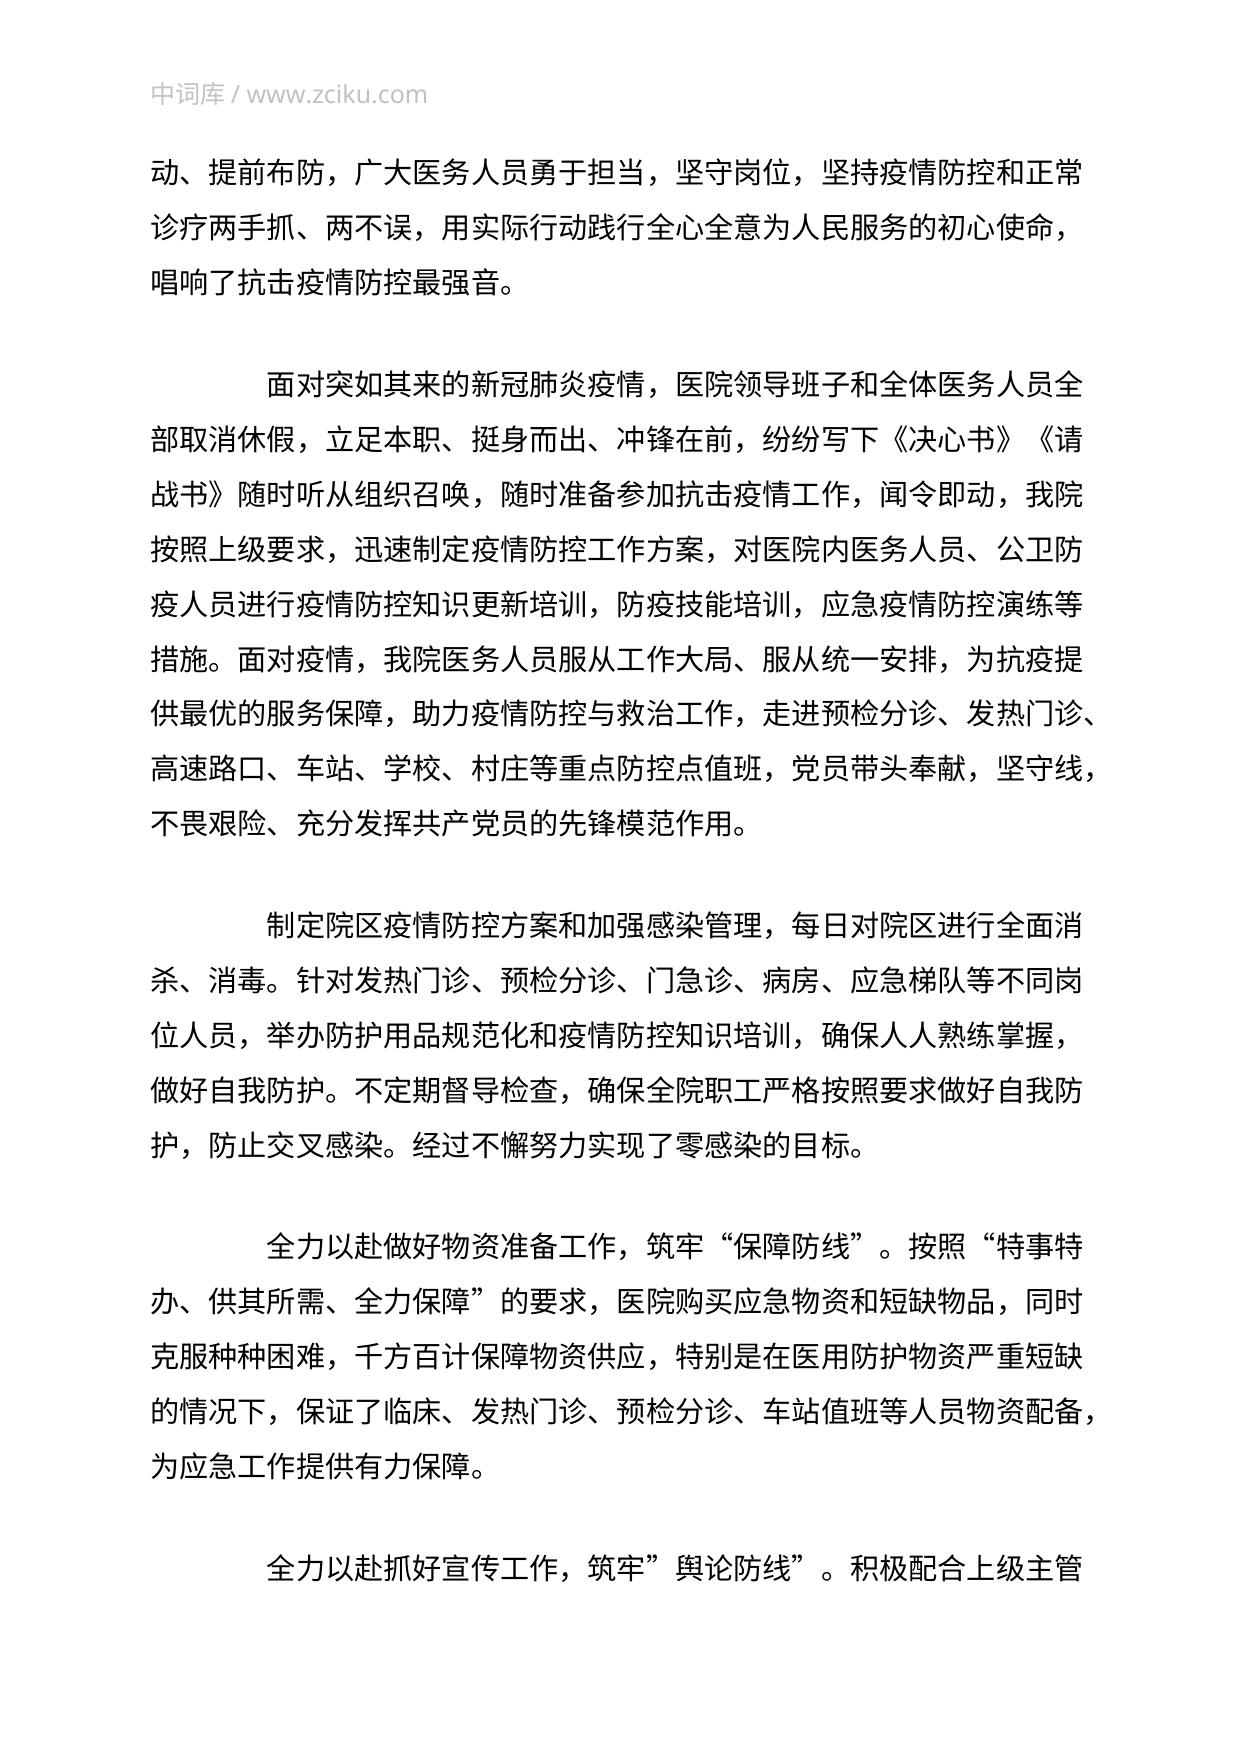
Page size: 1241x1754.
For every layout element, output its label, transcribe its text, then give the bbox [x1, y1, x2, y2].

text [150, 1545, 1090, 1587]
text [150, 150, 1090, 302]
text 全力以赴做好物资准备工作，筑牢“保障防线”。按照“特事特办、供其所需、全力保障”的要求，医院购买应急物资和短缺物品，同时克服种种困难，千方百计保障物资供应，特别是在医用防护物资严重短缺的情况下，保证了临床、发热门诊、预检分诊、车站值班等人员物资配备，为应急工作提供有力保障。 [150, 1224, 1090, 1486]
text 面对突如其来的新冠肺炎疫情，医院领导班子和全体医务人员全部取消休假，立足本职、挺身而出、冲锋在前，纷纷写下《决心书》《请战书》随时听从组织召唤，随时准备参加抗击疫情工作，闻令即动，我院按照上级要求，迅速制定疫情防控工作方案，对医院内医务人员、公卫防疫人员进行疫情防控知识更新培训，防疫技能培训，应急疫情防控演练等措施。面对疫情，我院医务人员服从工作大局、服从统一安排，为抗疫提供最优的服务保障，助力疫情防控与救治工作，走进预检分诊、发热门诊、高速路口、车站、学校、村庄等重点防控点值班，党员带头奉献，坚守线，不畏艰险、充分发挥共产党员的先锋模范作用。 [150, 362, 1090, 843]
text 制定院区疫情防控方案和加强感染管理，每日对院区进行全面消杀、消毒。针对发热门诊、预检分诊、门急诊、病房、应急梯队等不同岗位人员，举办防护用品规范化和疫情防控知识培训，确保人人熟练掌握，做好自我防护。不定期督导检查，确保全院职工严格按照要求做好自我防护，防止交叉感染。经过不懈努力实现了零感染的目标。 [150, 902, 1090, 1164]
